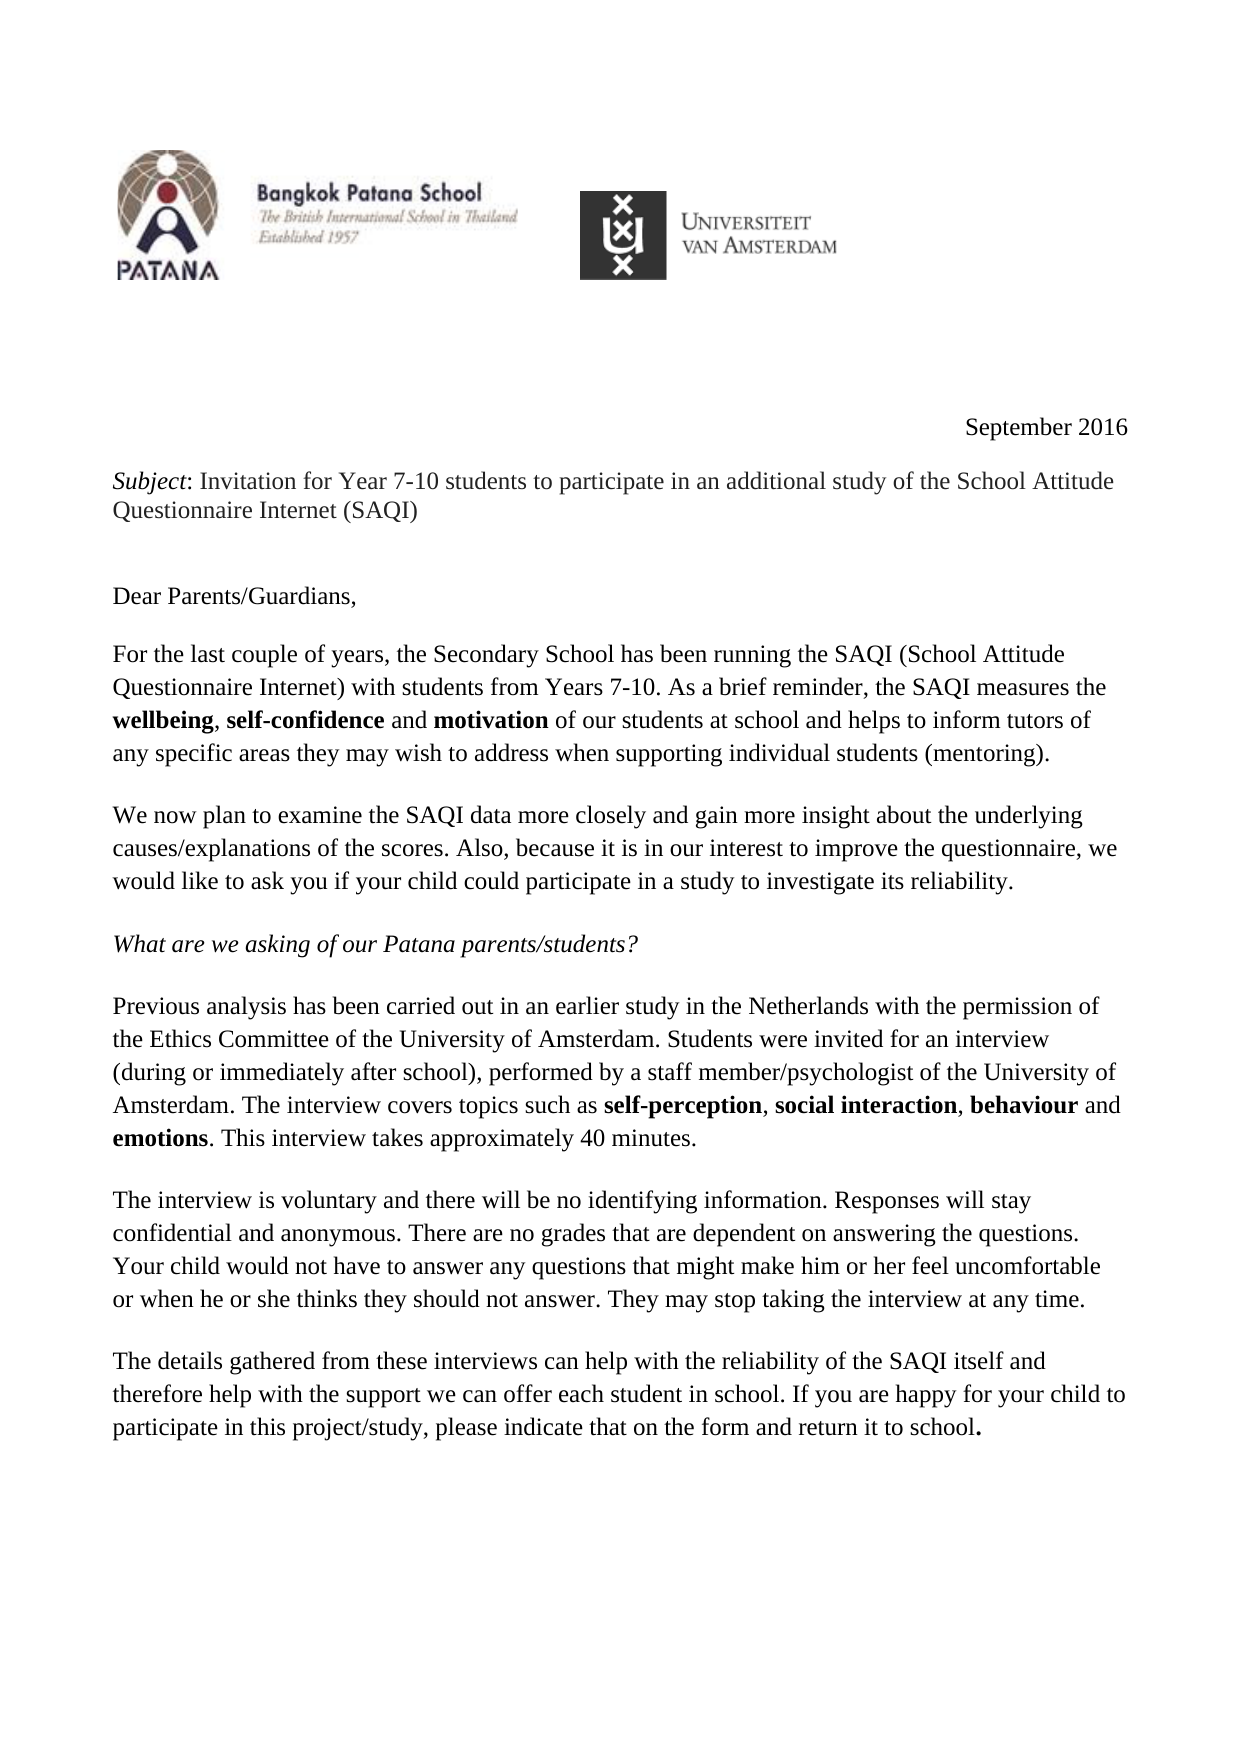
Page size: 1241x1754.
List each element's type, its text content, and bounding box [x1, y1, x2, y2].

text Subject: Invitation for Year 7-10 students to participate in an additional study of the School Attitude Questionnaire Internet (SAQI) [112, 466, 1128, 524]
text The interview is voluntary and there will be no identifying information. Responses will stay confidential and anonymous. There are no grades that are dependent on answering the questions. Your child would not have to answer any questions that might make him or her feel uncomfortable or when he or she thinks they should not answer. They may stop taking the interview at any time. [112, 1185, 1128, 1313]
text For the last couple of years, the Secondary School has been running the SAQI (School Attitude Questionnaire Internet) with students from Years 7-10. As a brief reminder, the SAQI measures the wellbeing, self-confidence and motivation of our students at school and helps to inform tutors of any specific areas they may wish to address when supporting individual students (mentoring). [112, 639, 1128, 767]
text The details gathered from these interviews can help with the reliability of the SAQI itself and therefore help with the support we can offer each student in school. If you are happy for your child to participate in this project/study, please indicate that on the form and return it to school. [112, 1346, 1128, 1441]
picture [580, 191, 849, 280]
text Previous analysis has been carried out in an earlier study in the Netherlands with the permission of the Ethics Committee of the University of Amsterdam. Students were invited for an interview (during or immediately after school), performed by a staff member/psychologist of the University of Amsterdam. The interview covers topics such as self-perception, social interaction, behaviour and emotions. This interview takes approximately 40 minutes. [112, 991, 1128, 1152]
text What are we asking of our Patana parents/students? [112, 929, 1128, 957]
text Dear Parents/Guardians, [112, 581, 1128, 610]
text We now plan to examine the SAQI data more closely and gain more insight about the underlying causes/explanations of the scores. Also, because it is in our interest to improve the questionnaire, we would like to ask you if your child could participate in a study to investigate its reliability. [112, 800, 1128, 895]
text September 2016 [112, 412, 1128, 441]
picture [117, 150, 518, 280]
